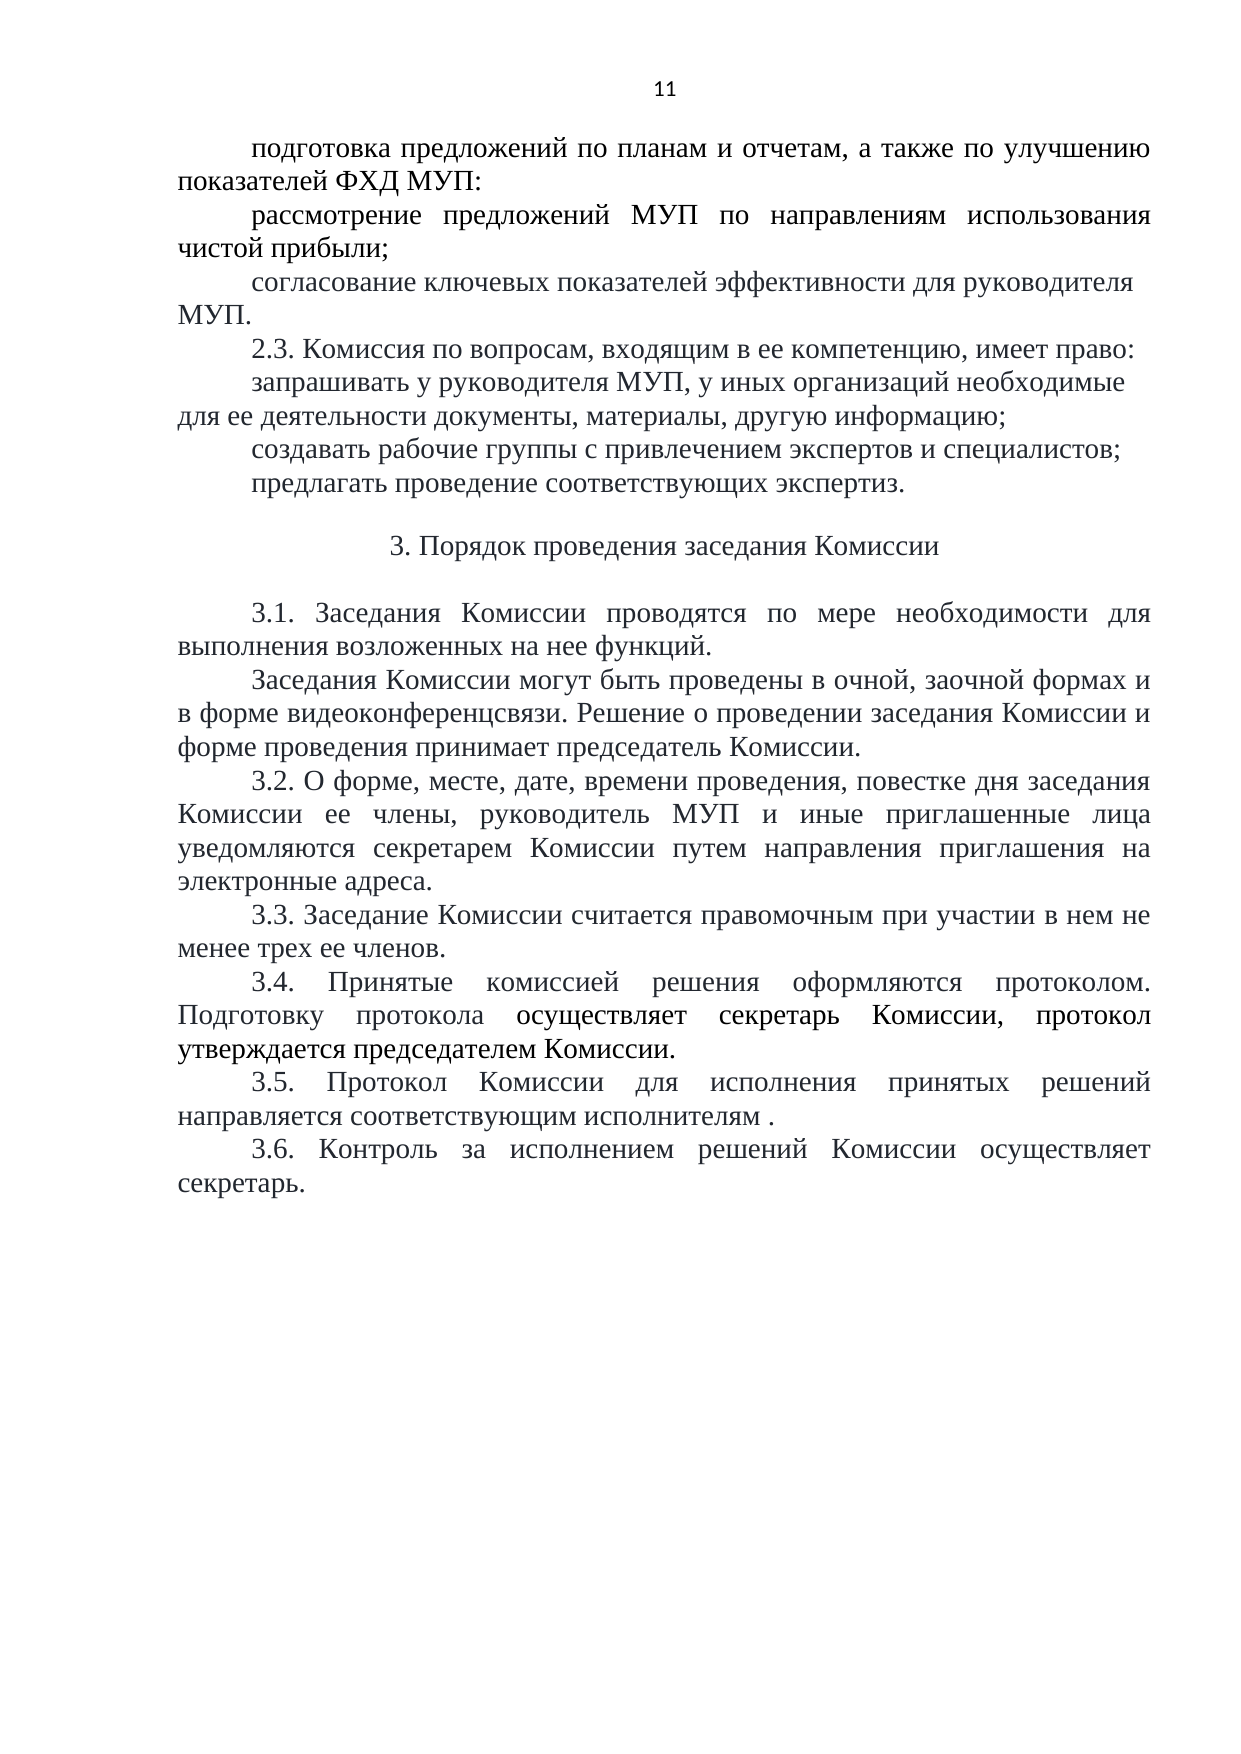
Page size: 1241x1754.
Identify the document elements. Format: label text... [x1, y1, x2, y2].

text Заседания Комиссии могут быть проведены в очной, заочной формах и в форме видеоконференцсвязи. Решение о проведении заседания Комиссии и форме проведения принимает председатель Комиссии. [177, 662, 1152, 763]
text предлагать проведение соответствующих экспертиз. [177, 465, 1152, 499]
text подготовка предложений по планам и отчетам, а также по улучшению показателей ФХД МУП: [177, 130, 1152, 197]
text 2.3. Комиссия по вопросам, входящим в ее компетенцию, имеет право: [177, 331, 1152, 364]
text создавать рабочие группы с привлечением экспертов и специалистов; [177, 432, 1152, 465]
text 3.2. О форме, месте, дате, времени проведения, повестке дня заседания Комиссии ее члены, руководитель МУП и иные приглашенные лица уведомляются секретарем Комиссии путем направления приглашения на электронные адреса. [177, 763, 1152, 897]
text согласование ключевых показателей эффективности для руководителя МУП. [177, 264, 1152, 331]
text 3.5. Протокол Комиссии для исполнения принятых решений направляется соответствующим исполнителям . [177, 1064, 1152, 1132]
text 3.1. Заседания Комиссии проводятся по мере необходимости для выполнения возложенных на нее функций. [177, 595, 1152, 662]
text 3.4. Принятые комиссией решения оформляются протоколом. Подготовку протокола осуществляет секретарь Комиссии, протокол утверждается председателем Комиссии. [177, 964, 1152, 1064]
text 3.6. Контроль за исполнением решений Комиссии осуществляет секретарь. [177, 1132, 1152, 1199]
text 3. Порядок проведения заседания Комиссии [177, 528, 1152, 561]
text 3.3. Заседание Комиссии считается правомочным при участии в нем не менее трех ее членов. [177, 897, 1152, 964]
text запрашивать у руководителя МУП, у иных организаций необходимые для ее деятельности документы, материалы, другую информацию; [177, 364, 1152, 432]
text рассмотрение предложений МУП по направлениям использования чистой прибыли; [177, 197, 1152, 264]
